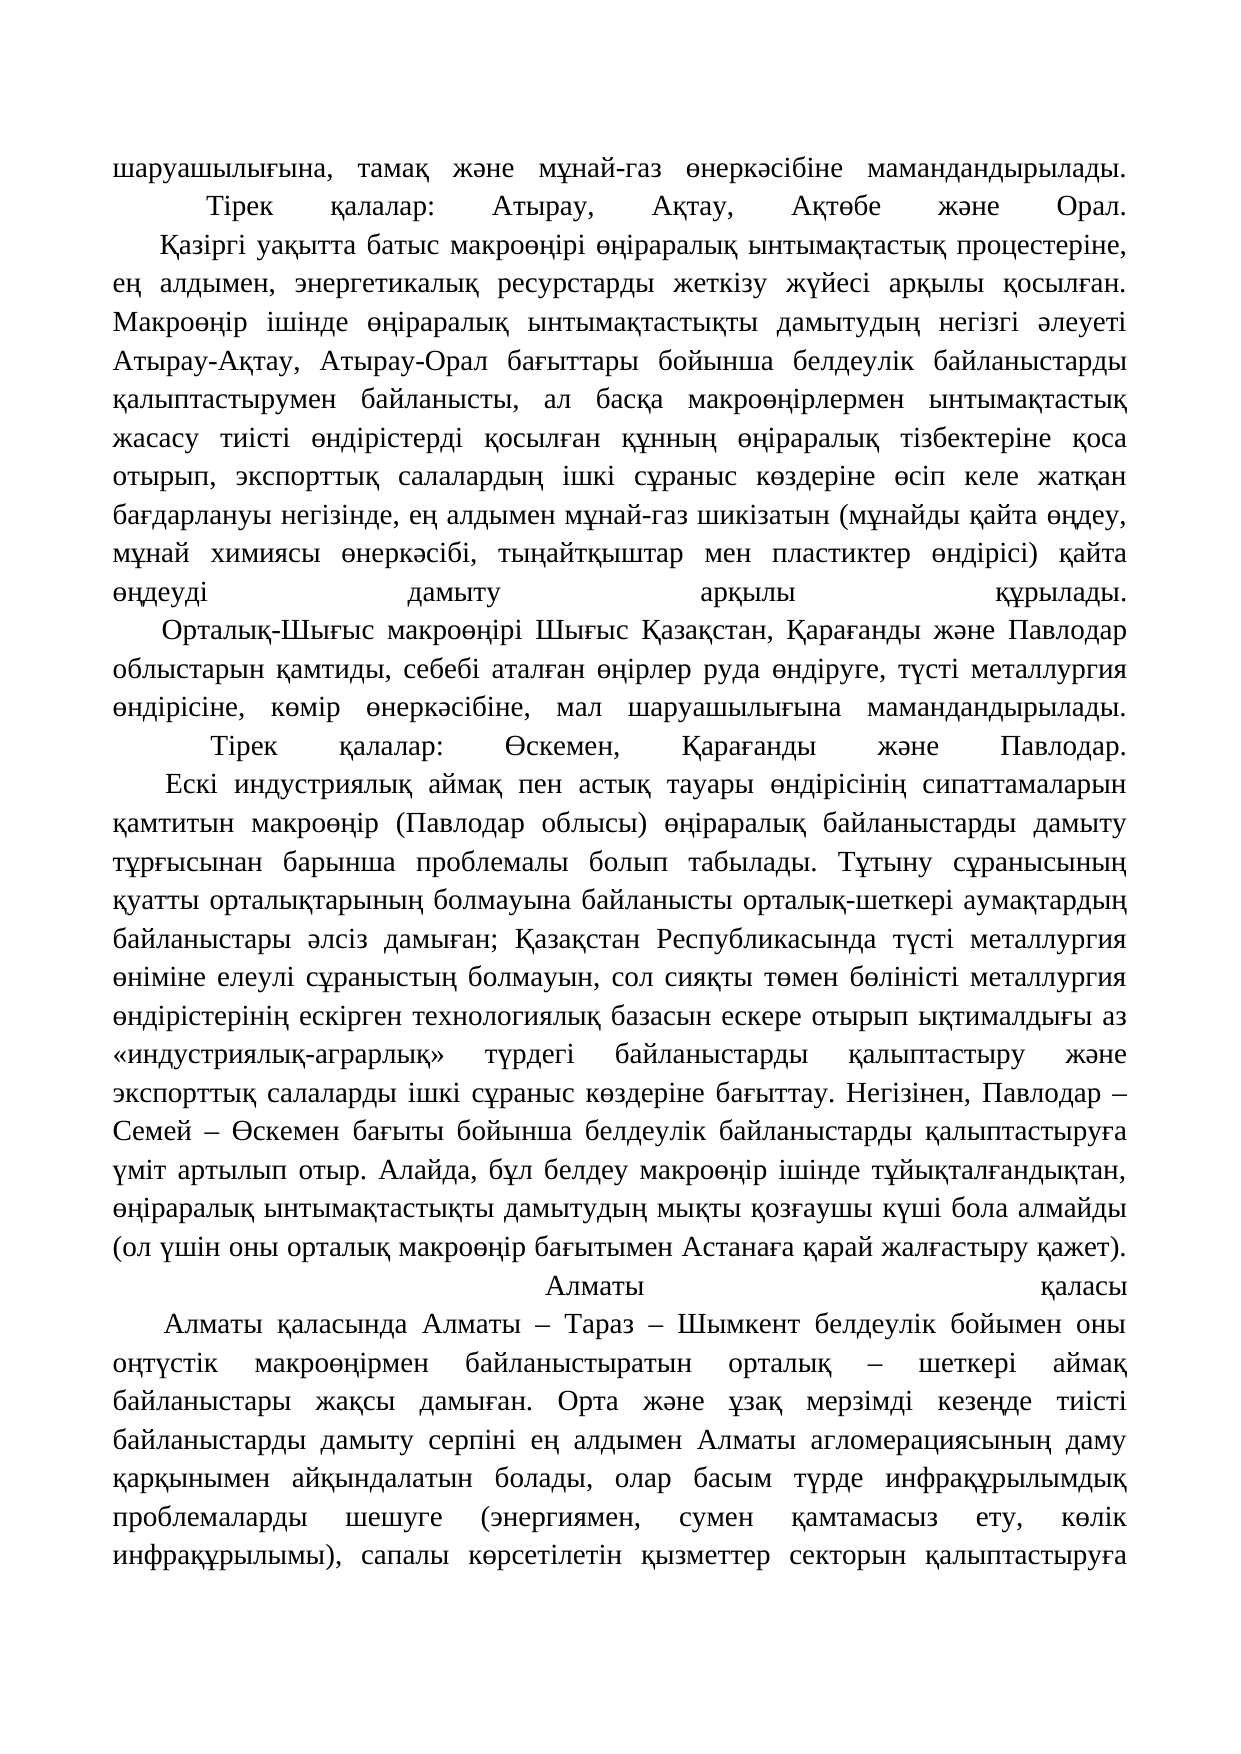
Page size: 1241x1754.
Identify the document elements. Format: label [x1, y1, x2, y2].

text [112, 150, 1128, 1571]
